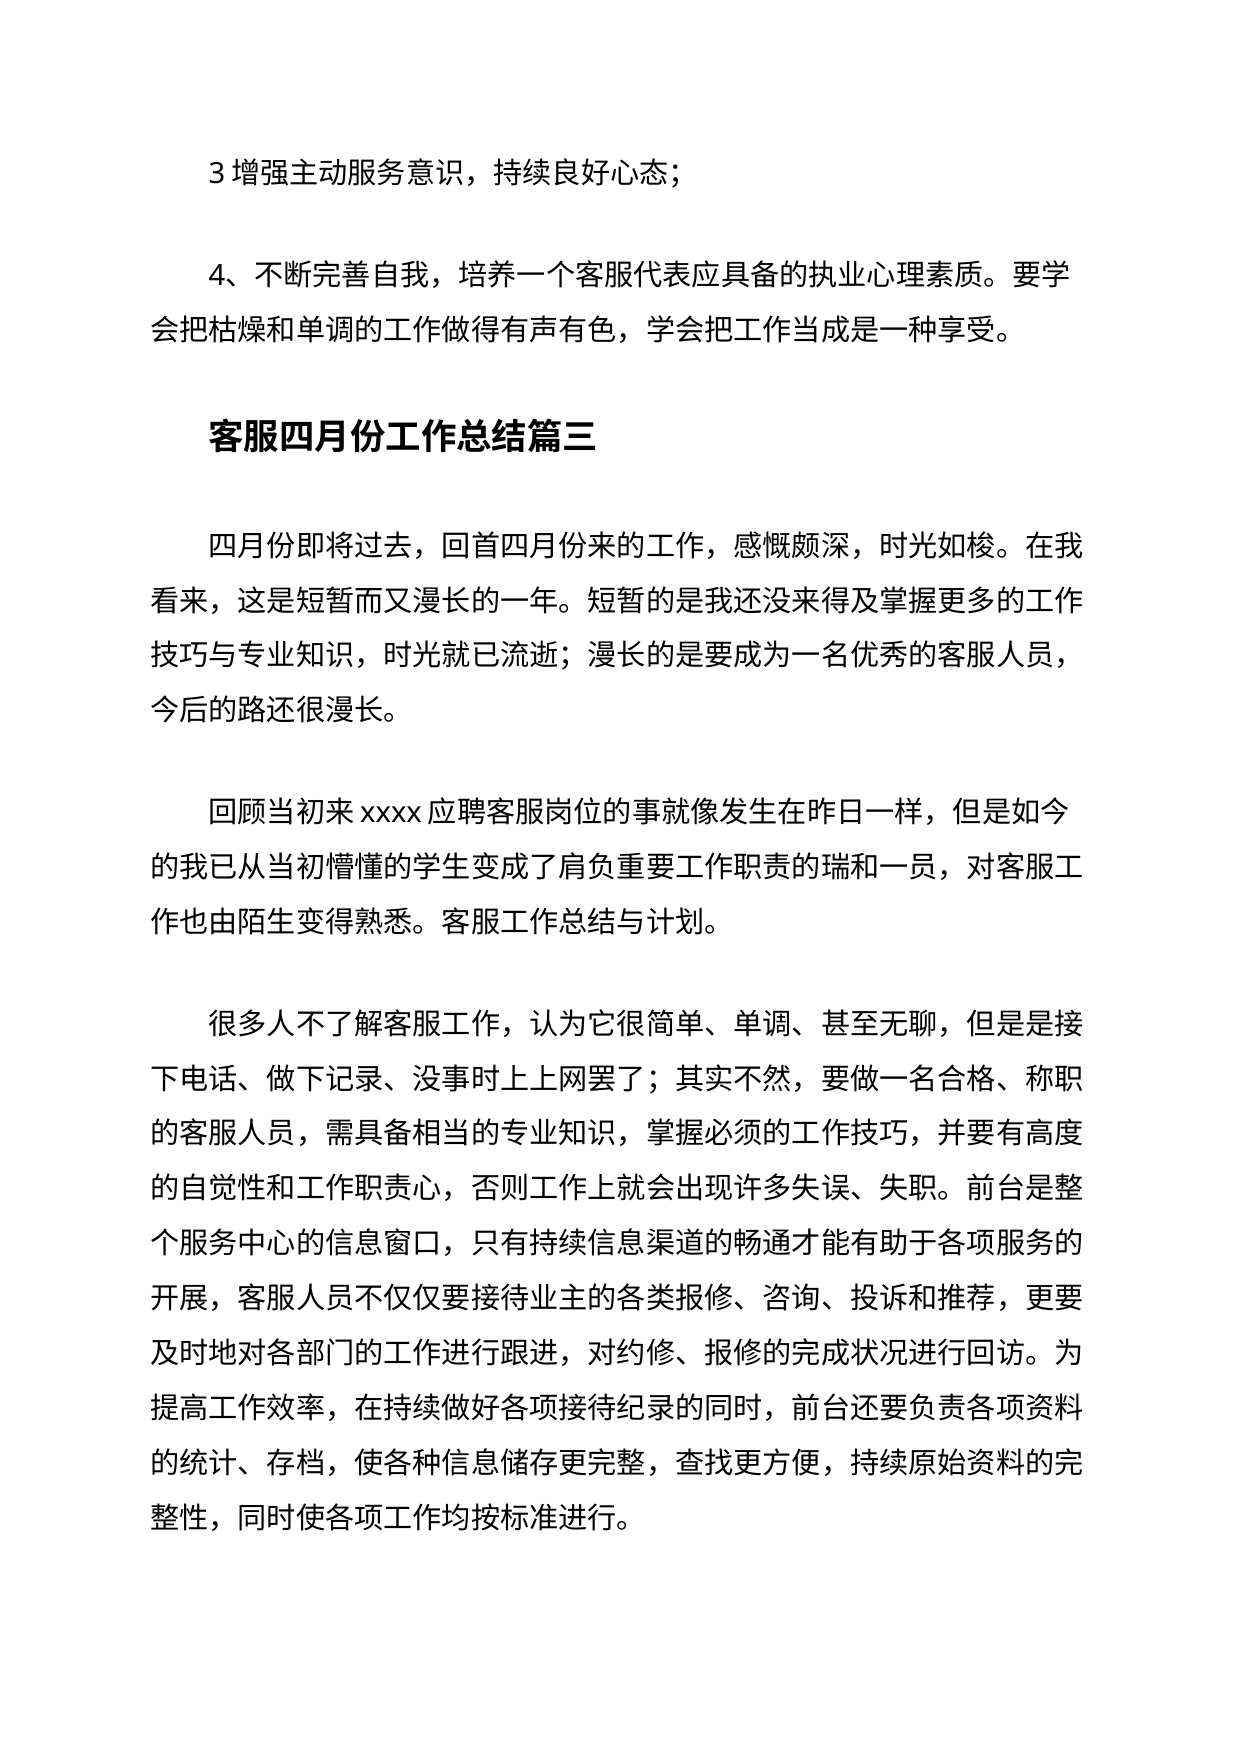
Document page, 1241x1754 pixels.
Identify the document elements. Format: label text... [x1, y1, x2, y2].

text 四月份即将过去，回首四月份来的工作，感慨颇深，时光如梭。在我看来，这是短暂而又漫长的一年。短暂的是我还没来得及掌握更多的工作技巧与专业知识，时光就已流逝；漫长的是要成为一名优秀的客服人员，今后的路还很漫长。 [150, 522, 1090, 729]
text 4、不断完善自我，培养一个客服代表应具备的执业心理素质。要学会把枯燥和单调的工作做得有声有色，学会把工作当成是一种享受。 [150, 252, 1090, 349]
text 很多人不了解客服工作，认为它很简单、单调、甚至无聊，但是是接下电话、做下记录、没事时上上网罢了；其实不然，要做一名合格、称职的客服人员，需具备相当的专业知识，掌握必须的工作技巧，并要有高度的自觉性和工作职责心，否则工作上就会出现许多失误、失职。前台是整个服务中心的信息窗口，只有持续信息渠道的畅通才能有助于各项服务的开展，客服人员不仅仅要接待业主的各类报修、咨询、投诉和推荐，更要及时地对各部门的工作进行跟进，对约修、报修的完成状况进行回访。为提高工作效率，在持续做好各项接待纪录的同时，前台还要负责各项资料的统计、存档，使各种信息储存更完整，查找更方便，持续原始资料的完整性，同时使各项工作均按标准进行。 [150, 1000, 1090, 1537]
text 回顾当初来xxxx应聘客服岗位的事就像发生在昨日一样，但是如今的我已从当初懵懂的学生变成了肩负重要工作职责的瑞和一员，对客服工作也由陌生变得熟悉。客服工作总结与计划。 [150, 789, 1090, 941]
text 3增强主动服务意识，持续良好心态； [150, 150, 1090, 192]
text 客服四月份工作总结篇三 [150, 409, 1090, 460]
